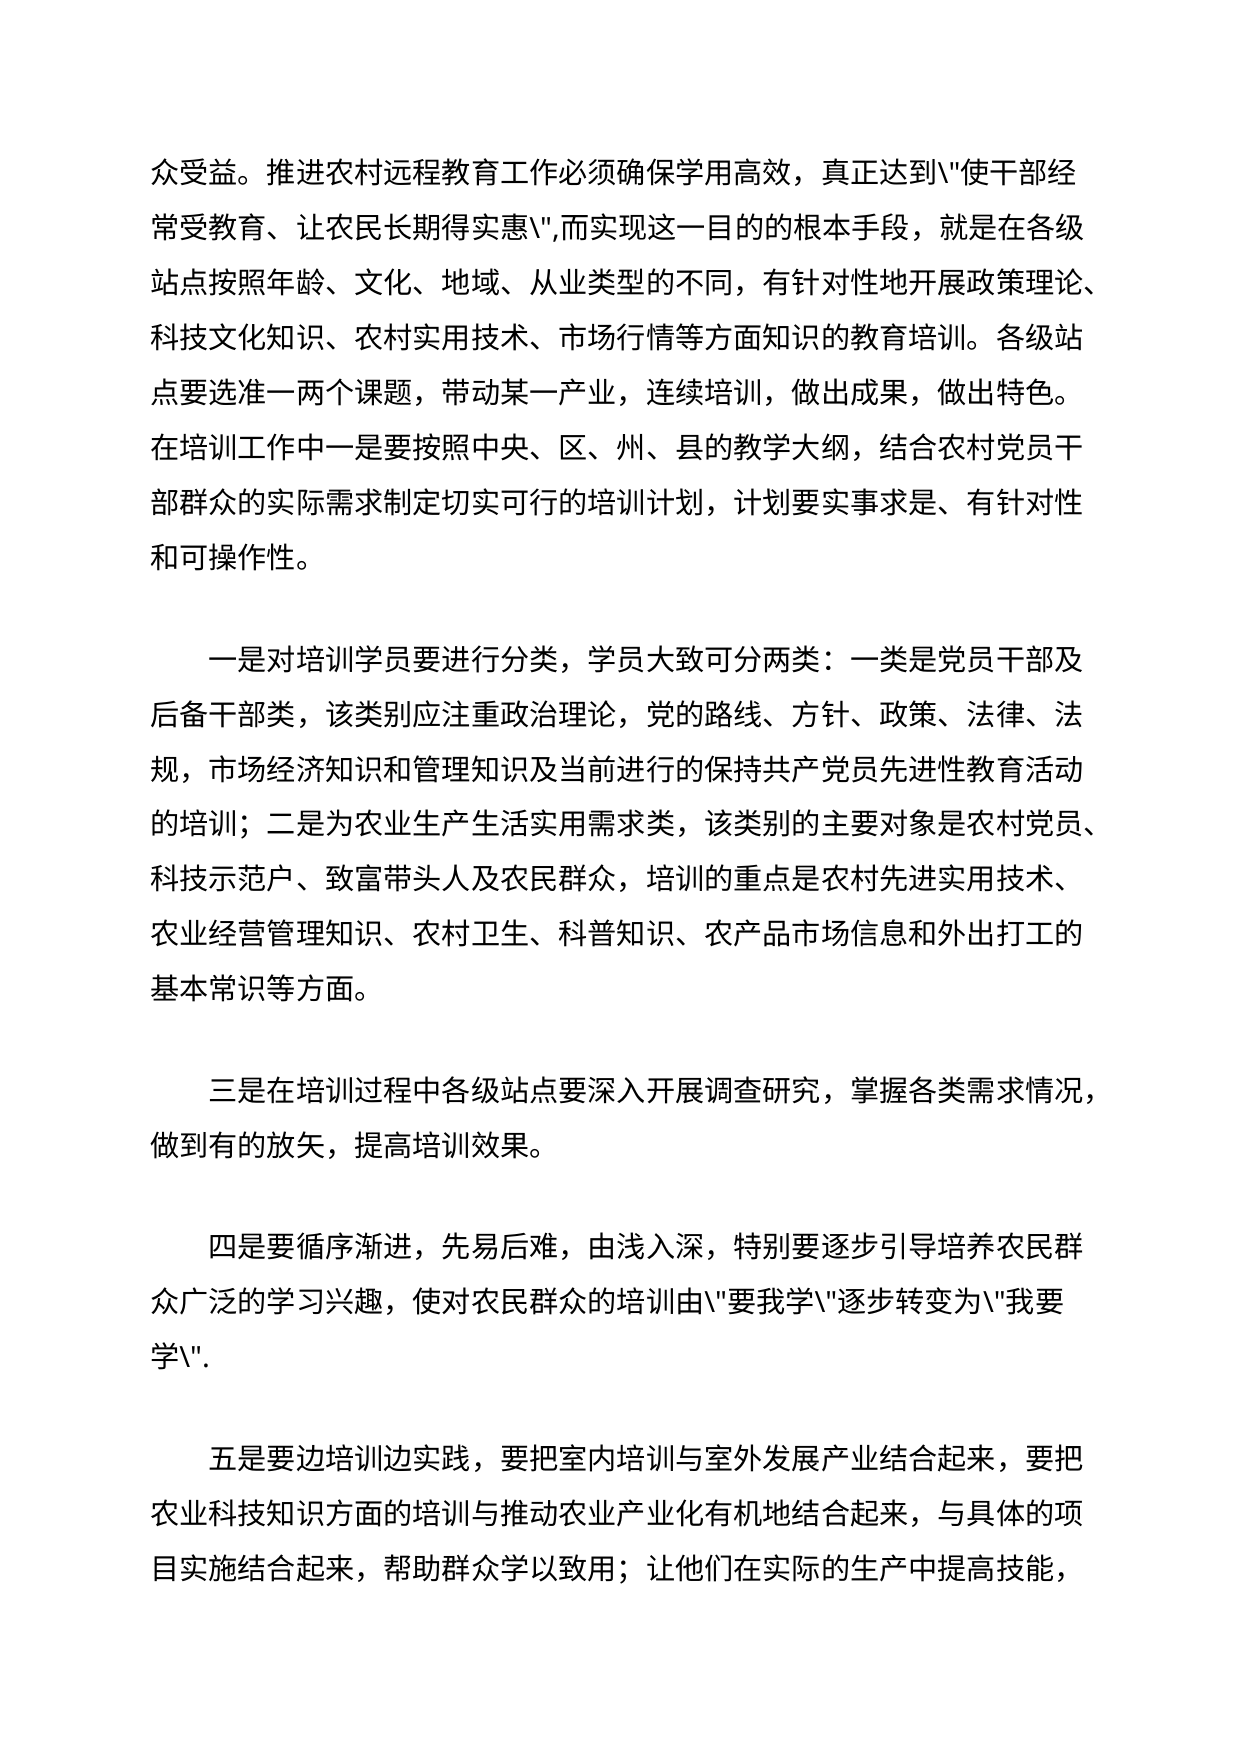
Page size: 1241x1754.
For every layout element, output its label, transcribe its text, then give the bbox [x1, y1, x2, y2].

text 四是要循序渐进，先易后难，由浅入深，特别要逐步引导培养农民群众广泛的学习兴趣，使对农民群众的培训由\"要我学\"逐步转变为\"我要学\". [150, 1224, 1090, 1376]
text 一是对培训学员要进行分类，学员大致可分两类：一类是党员干部及后备干部类，该类别应注重政治理论，党的路线、方针、政策、法律、法规，市场经济知识和管理知识及当前进行的保持共产党员先进性教育活动的培训；二是为农业生产生活实用需求类，该类别的主要对象是农村党员、科技示范户、致富带头人及农民群众，培训的重点是农村先进实用技术、农业经营管理知识、农村卫生、科普知识、农产品市场信息和外出打工的基本常识等方面。 [150, 636, 1090, 1008]
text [150, 1436, 1090, 1588]
text 三是在培训过程中各级站点要深入开展调查研究，掌握各类需求情况，做到有的放矢，提高培训效果。 [150, 1067, 1090, 1164]
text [150, 150, 1090, 577]
